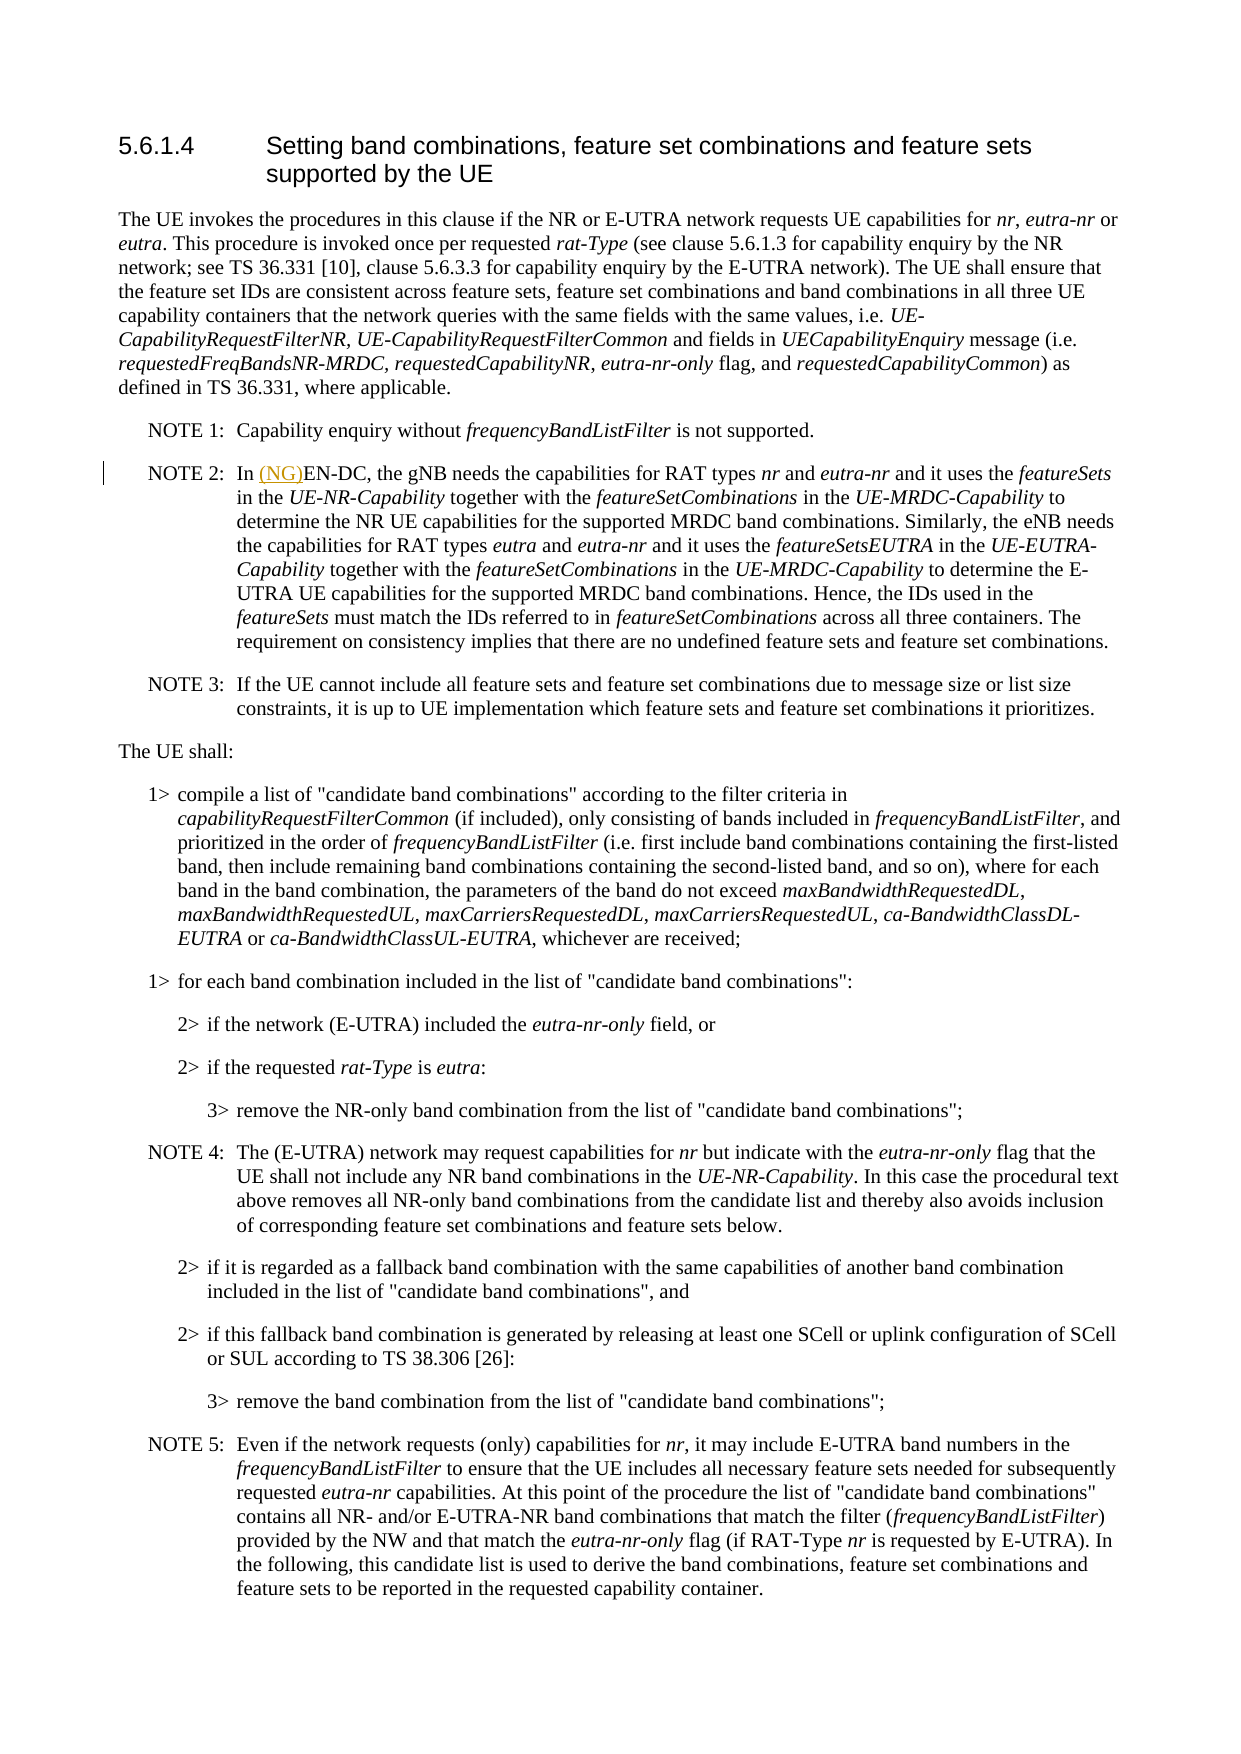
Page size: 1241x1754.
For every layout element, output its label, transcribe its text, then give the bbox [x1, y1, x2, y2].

text 2> if the requested rat-Type is eutra: [177, 1055, 1122, 1079]
text 1> for each band combination included in the list of "candidate band combinations": [148, 969, 1122, 993]
text The UE invokes the procedures in this clause if the NR or E-UTRA network requests UE capabilities for nr, eutra-nr or eutra. This procedure is invoked once per requested rat-Type (see clause 5.6.1.3 for capability enquiry by the NR network; see TS 36.331 [10], clause 5.6.3.3 for capability enquiry by the E-UTRA network). The UE shall ensure that the feature set IDs are consistent across feature sets, feature set combinations and band combinations in all three UE capability containers that the network queries with the same fields with the same values, i.e. UE-CapabilityRequestFilterNR, UE-CapabilityRequestFilterCommon and fields in UECapabilityEnquiry message (i.e. requestedFreqBandsNR-MRDC, requestedCapabilityNR, eutra-nr-only flag, and requestedCapabilityCommon) as defined in TS 36.331, where applicable. [118, 207, 1122, 399]
text 2> if the network (E-UTRA) included the eutra-nr-only field, or [177, 1012, 1122, 1036]
text NOTE 1: Capability enquiry without frequencyBandListFilter is not supported. [148, 418, 1122, 442]
text 2> if this fallback band combination is generated by releasing at least one SCell or uplink configuration of SCell or SUL according to TS 38.306 [26]: [177, 1322, 1122, 1370]
text The UE shall: [118, 739, 1122, 763]
text 2> if it is regarded as a fallback band combination with the same capabilities of another band combination included in the list of "candidate band combinations", and [177, 1255, 1122, 1303]
text 3> remove the NR-only band combination from the list of "candidate band combinations"; [207, 1097, 1122, 1122]
subtitle 5.6.1.4 Setting band combinations, feature set combinations and feature sets supported by the UE [118, 131, 1122, 188]
text NOTE 4: The (E-UTRA) network may request capabilities for nr but indicate with the eutra-nr-only flag that the UE shall not include any NR band combinations in the UE-NR-Capability. In this case the procedural text above removes all NR-only band combinations from the candidate list and thereby also avoids inclusion of corresponding feature set combinations and feature sets below. [148, 1140, 1122, 1237]
text NOTE 3: If the UE cannot include all feature sets and feature set combinations due to message size or list size constraints, it is up to UE implementation which feature sets and feature set combinations it prioritizes. [148, 672, 1122, 720]
text 1> compile a list of "candidate band combinations" according to the filter criteria in capabilityRequestFilterCommon (if included), only consisting of bands included in frequencyBandListFilter, and prioritized in the order of frequencyBandListFilter (i.e. first include band combinations containing the first-listed band, then include remaining band combinations containing the second-listed band, and so on), where for each band in the band combination, the parameters of the band do not exceed maxBandwidthRequestedDL, maxBandwidthRequestedUL, maxCarriersRequestedDL, maxCarriersRequestedUL, ca-BandwidthClassDL-EUTRA or ca-BandwidthClassUL-EUTRA, whichever are received; [148, 782, 1122, 950]
text NOTE 5: Even if the network requests (only) capabilities for nr, it may include E-UTRA band numbers in the frequencyBandListFilter to ensure that the UE includes all necessary feature sets needed for subsequently requested eutra-nr capabilities. At this point of the procedure the list of "candidate band combinations" contains all NR- and/or E-UTRA-NR band combinations that match the filter (frequencyBandListFilter) provided by the NW and that match the eutra-nr-only flag (if RAT-Type nr is requested by E-UTRA). In the following, this candidate list is used to derive the band combinations, feature set combinations and feature sets to be reported in the requested capability container. [148, 1432, 1122, 1600]
text NOTE 2: In EN-DC, the gNB needs the capabilities for RAT types nr and eutra-nr and it uses the featureSets in the UE-NR-Capability together with the featureSetCombinations in the UE-MRDC-Capability to determine the NR UE capabilities for the supported MRDC band combinations. Similarly, the eNB needs the capabilities for RAT types eutra and eutra-nr and it uses the featureSetsEUTRA in the UE-EUTRA-Capability together with the featureSetCombinations in the UE-MRDC-Capability to determine the E-UTRA UE capabilities for the supported MRDC band combinations. Hence, the IDs used in the featureSets must match the IDs referred to in featureSetCombinations across all three containers. The requirement on consistency implies that there are no undefined feature sets and feature set combinations. [148, 461, 1122, 653]
text 3> remove the band combination from the list of "candidate band combinations"; [207, 1389, 1122, 1413]
